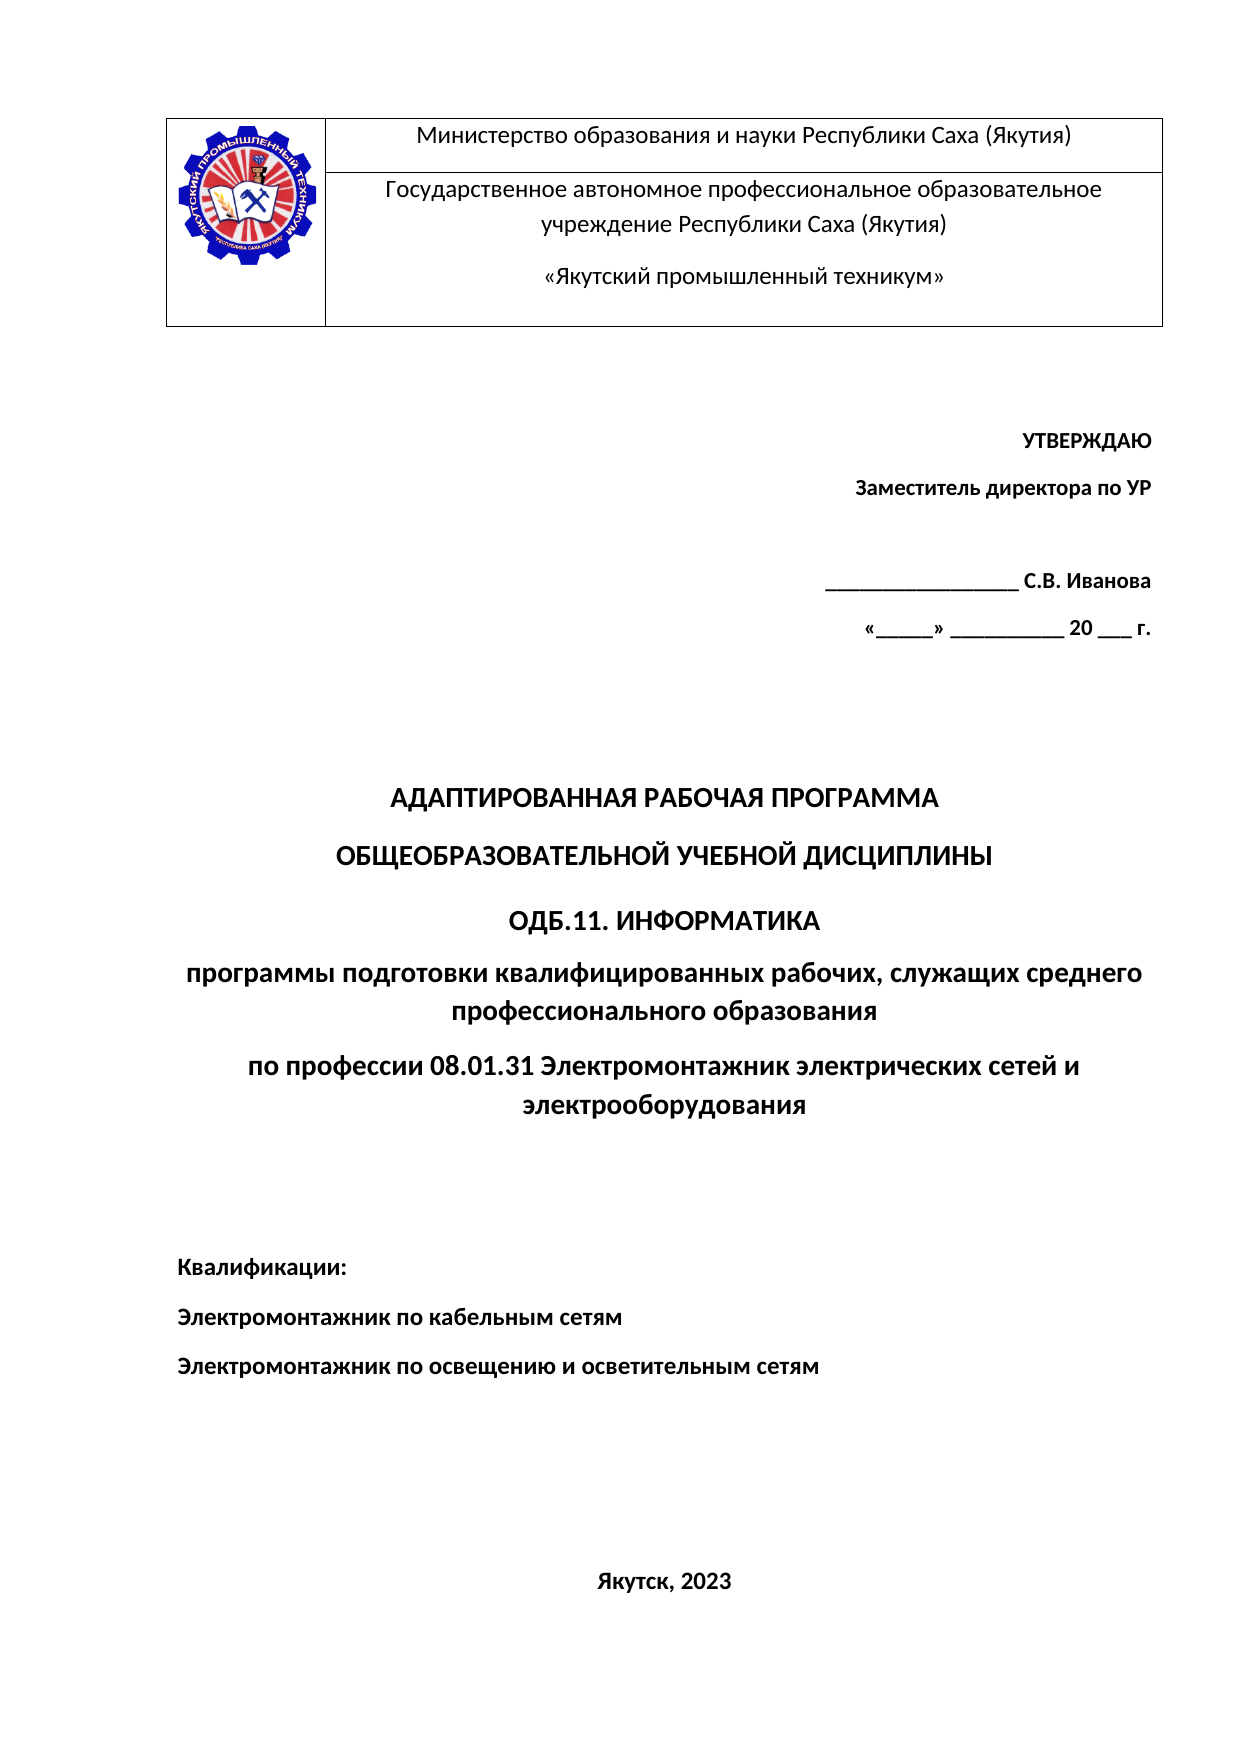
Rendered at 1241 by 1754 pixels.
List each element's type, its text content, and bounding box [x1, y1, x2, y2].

text АДАПТИРОВАННАЯ РАБОЧАЯ ПРОГРАММА [177, 779, 1152, 815]
text Якутск, 2023 [177, 1565, 1152, 1596]
table_cell Государственное автономное профессиональное образовательное учреждение Республики Саха (Якутия) «Якутский промышленный техникум» [326, 173, 1162, 326]
text _________________ С.В. Иванова [177, 566, 1152, 594]
text Электромонтажник по кабельным сетям [177, 1301, 1152, 1331]
text программы подготовки квалифицированных рабочих, служащих среднего профессионального образования [177, 954, 1152, 1028]
text по профессии 08.01.31 Электромонтажник электрических сетей и электрооборудования [177, 1047, 1152, 1121]
text УТВЕРЖДАЮ [177, 426, 1152, 454]
text Заместитель директора по УР [177, 473, 1152, 501]
table_header Министерство образования и науки Республики Саха (Якутия) [326, 119, 1162, 172]
text «_____» __________ 20 ___ г. [177, 613, 1152, 641]
picture [178, 126, 317, 265]
text Квалификации: [177, 1251, 1152, 1282]
table_header [167, 119, 325, 326]
text Электромонтажник по освещению и осветительным сетям [177, 1350, 1152, 1381]
text ОДБ.11. ИНФОРМАТИКА [177, 894, 1152, 937]
text ОБЩЕОБРАЗОВАТЕЛЬНОЙ УЧЕБНОЙ ДИСЦИПЛИНЫ [177, 837, 1152, 872]
